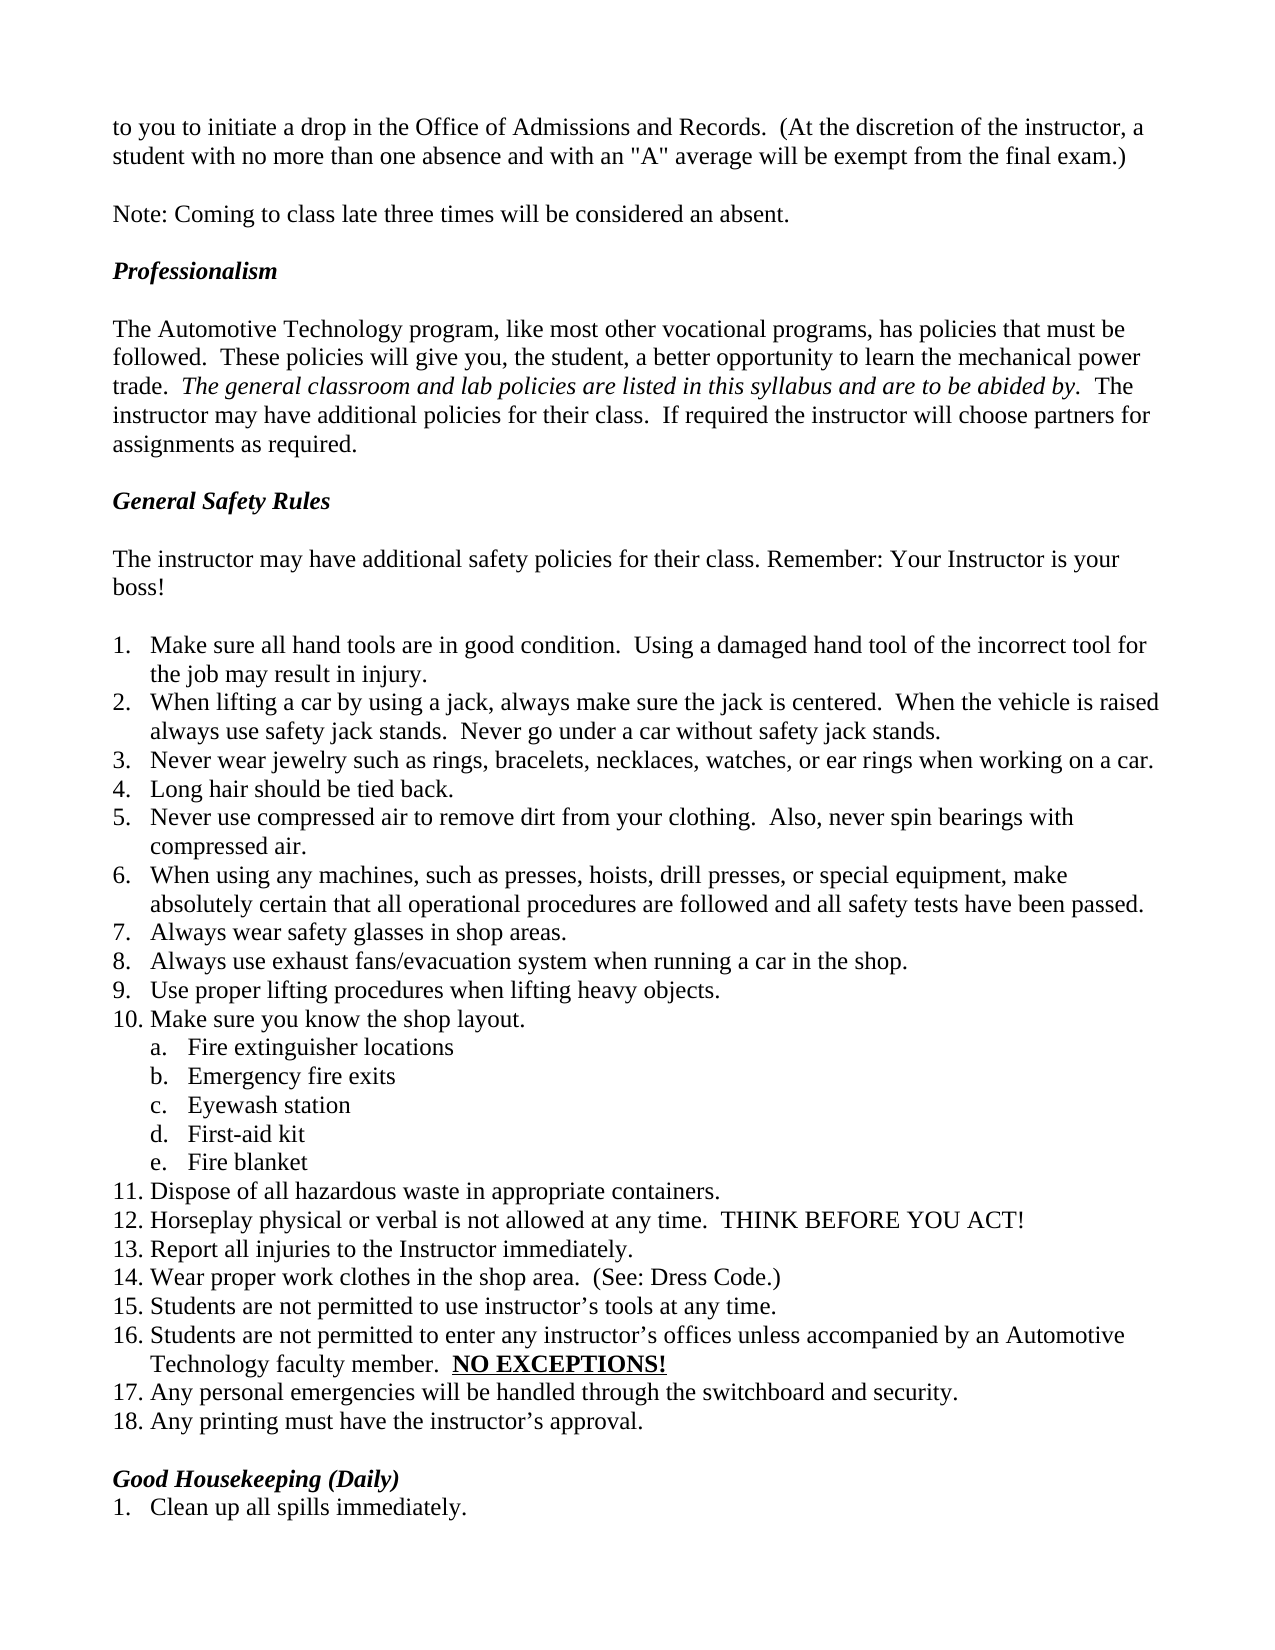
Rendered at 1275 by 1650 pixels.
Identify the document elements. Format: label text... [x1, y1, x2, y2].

text Professionalism [112, 256, 1162, 285]
list Eyewash station [150, 1090, 1162, 1119]
list When using any machines, such as presses, hoists, drill presses, or special equipment, make absolutely certain that all operational procedures are followed and all safety tests have been passed. [112, 860, 1162, 917]
list Make sure all hand tools are in good condition. Using a damaged hand tool of the incorrect tool for the job may result in injury. [112, 630, 1162, 687]
text The Automotive Technology program, like most other vocational programs, has policies that must be followed. These policies will give you, the student, a better opportunity to learn the mechanical power trade. The general classroom and lab policies are listed in this syllabus and are to be abided by. The instructor may have additional policies for their class. If required the instructor will choose partners for assignments as required. [112, 314, 1162, 457]
list Report all injuries to the Instructor immediately. [112, 1234, 1162, 1262]
list Always wear safety glasses in shop areas. [112, 917, 1162, 946]
list Any personal emergencies will be handled through the switchboard and security. [112, 1377, 1162, 1406]
list Always use exhaust fans/evacuation system when running a car in the shop. [112, 946, 1162, 975]
text Note: Coming to class late three times will be considered an absent. [112, 199, 1162, 227]
list Fire blanket [150, 1147, 1162, 1176]
list When lifting a car by using a jack, always make sure the jack is centered. When the vehicle is raised always use safety jack stands. Never go under a car without safety jack stands. [112, 687, 1162, 745]
list Make sure you know the shop layout. [112, 1004, 1162, 1032]
list Never use compressed air to remove dirt from your clothing. Also, never spin bearings with compressed air. [112, 802, 1162, 860]
list Wear proper work clothes in the shop area. (See: Dress Code.) [112, 1262, 1162, 1291]
list First-aid kit [150, 1119, 1162, 1147]
list Emergency fire exits [150, 1061, 1162, 1090]
list Clean up all spills immediately. [112, 1492, 1162, 1521]
list Long hair should be tied back. [112, 774, 1162, 802]
text Good Housekeeping (Daily) [112, 1464, 1162, 1492]
list Horseplay physical or verbal is not allowed at any time. THINK BEFORE YOU ACT! [112, 1205, 1162, 1234]
list Any printing must have the instructor’s approval. [112, 1406, 1162, 1435]
list Fire extinguisher locations [150, 1032, 1162, 1061]
list Use proper lifting procedures when lifting heavy objects. [112, 975, 1162, 1004]
text The instructor may have additional safety policies for their class. Remember: Your Instructor is your boss! [112, 544, 1162, 601]
list Students are not permitted to enter any instructor’s offices unless accompanied by an Automotive Technology faculty member. NO EXCEPTIONS! [112, 1320, 1162, 1377]
list Never wear jewelry such as rings, bracelets, necklaces, watches, or ear rings when working on a car. [112, 745, 1162, 774]
text General Safety Rules [112, 486, 1162, 515]
list Students are not permitted to use instructor’s tools at any time. [112, 1291, 1162, 1320]
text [112, 112, 1162, 170]
list Dispose of all hazardous waste in appropriate containers. [112, 1176, 1162, 1205]
